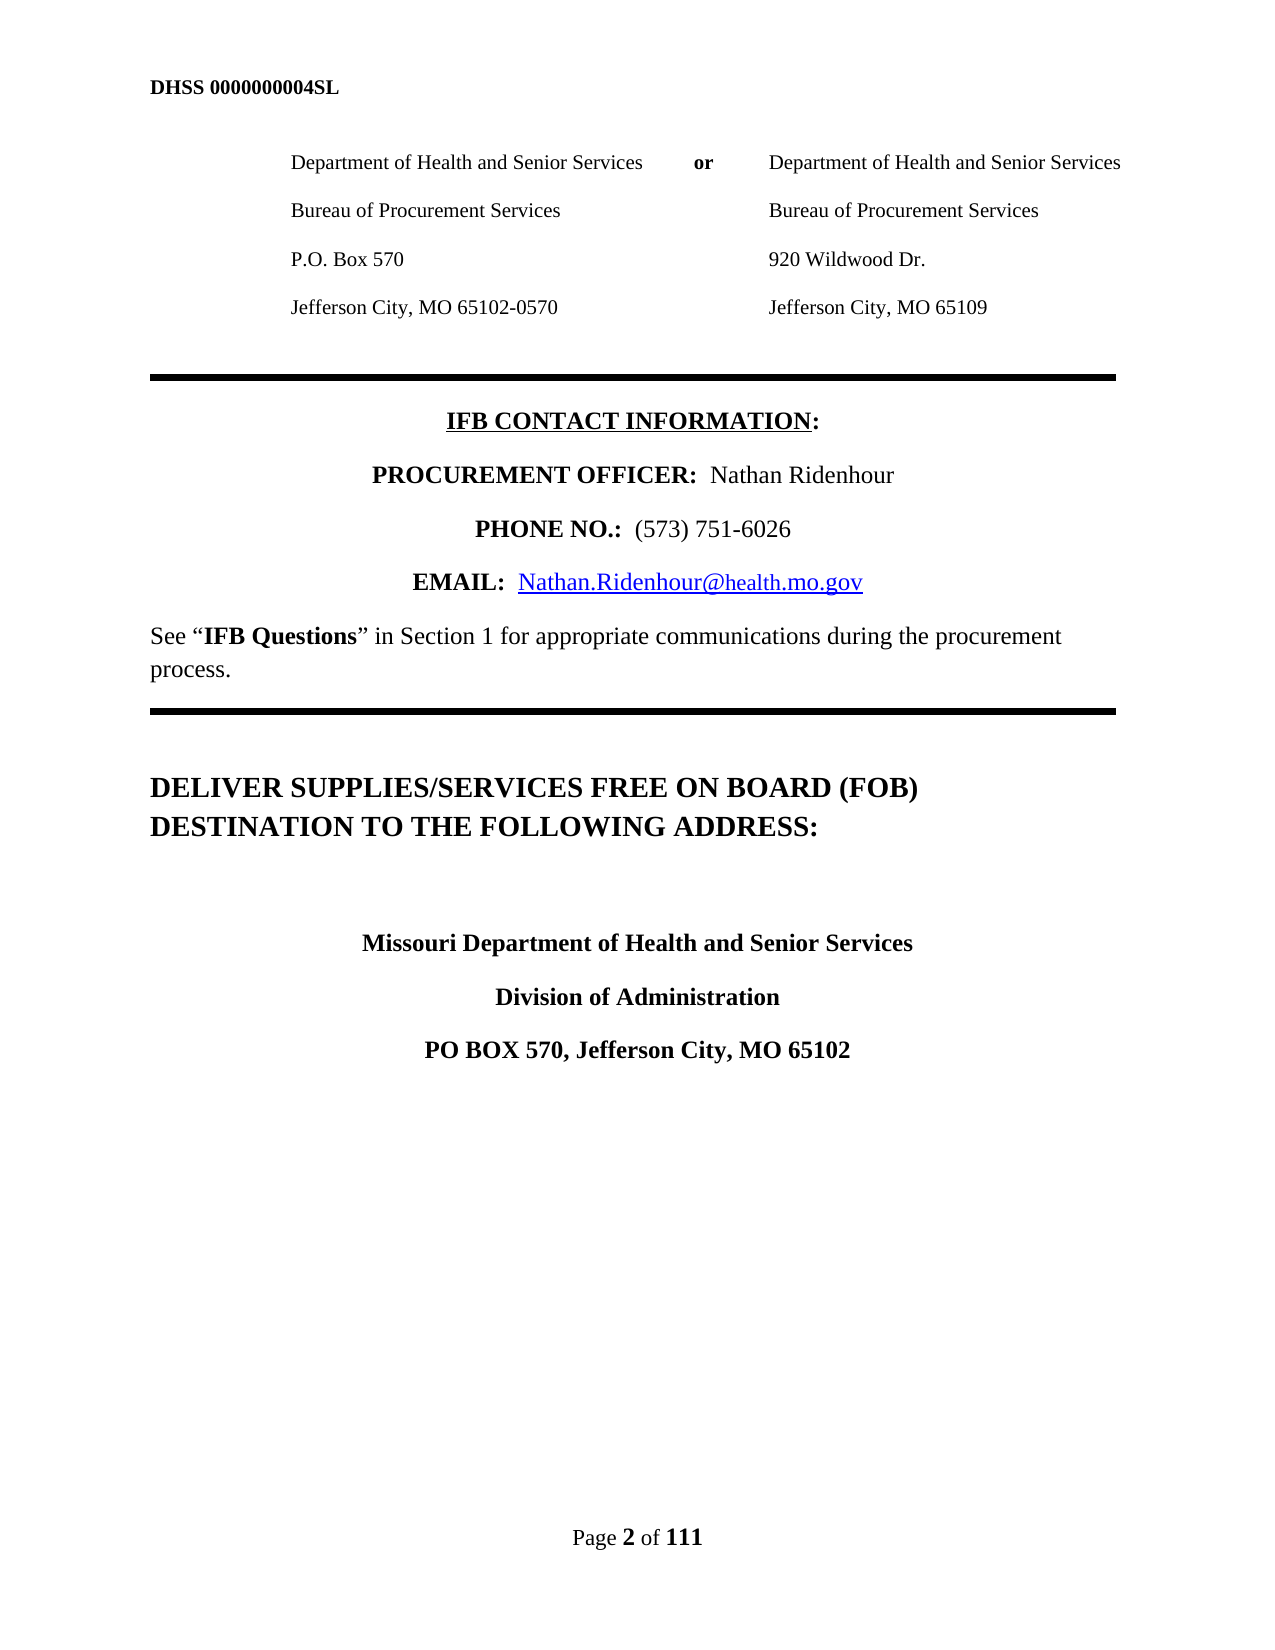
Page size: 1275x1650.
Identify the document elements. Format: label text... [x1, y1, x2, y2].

text EMAIL: Nathan.Ridenhour@health.mo.gov [150, 567, 1125, 596]
text IFB CONTACT INFORMATION: [150, 406, 1116, 435]
text PHONE NO.: (573) 751-6026 [150, 514, 1116, 542]
text Bureau of Procurement Services Bureau of Procurement Services [150, 198, 1125, 222]
text Jefferson City, MO 65102-0570 Jefferson City, MO 65109 [150, 295, 1125, 319]
text PO BOX 570, Jefferson City, MO 65102 [150, 1035, 1125, 1064]
text Department of Health and Senior Services or Department of Health and Senior Services [150, 150, 1125, 174]
text See “IFB Questions” in Section 1 for appropriate communications during the procurement process. [150, 621, 1125, 683]
text PROCUREMENT OFFICER: Nathan Ridenhour [150, 460, 1116, 488]
text Missouri Department of Health and Senior Services [150, 928, 1125, 956]
text P.O. Box 570 920 Wildwood Dr. [150, 247, 1125, 271]
text DELIVER SUPPLIES/SERVICES FREE ON BOARD (FOB) DESTINATION TO THE FOLLOWING ADDRESS: [150, 770, 1125, 842]
text Division of Administration [150, 982, 1125, 1010]
